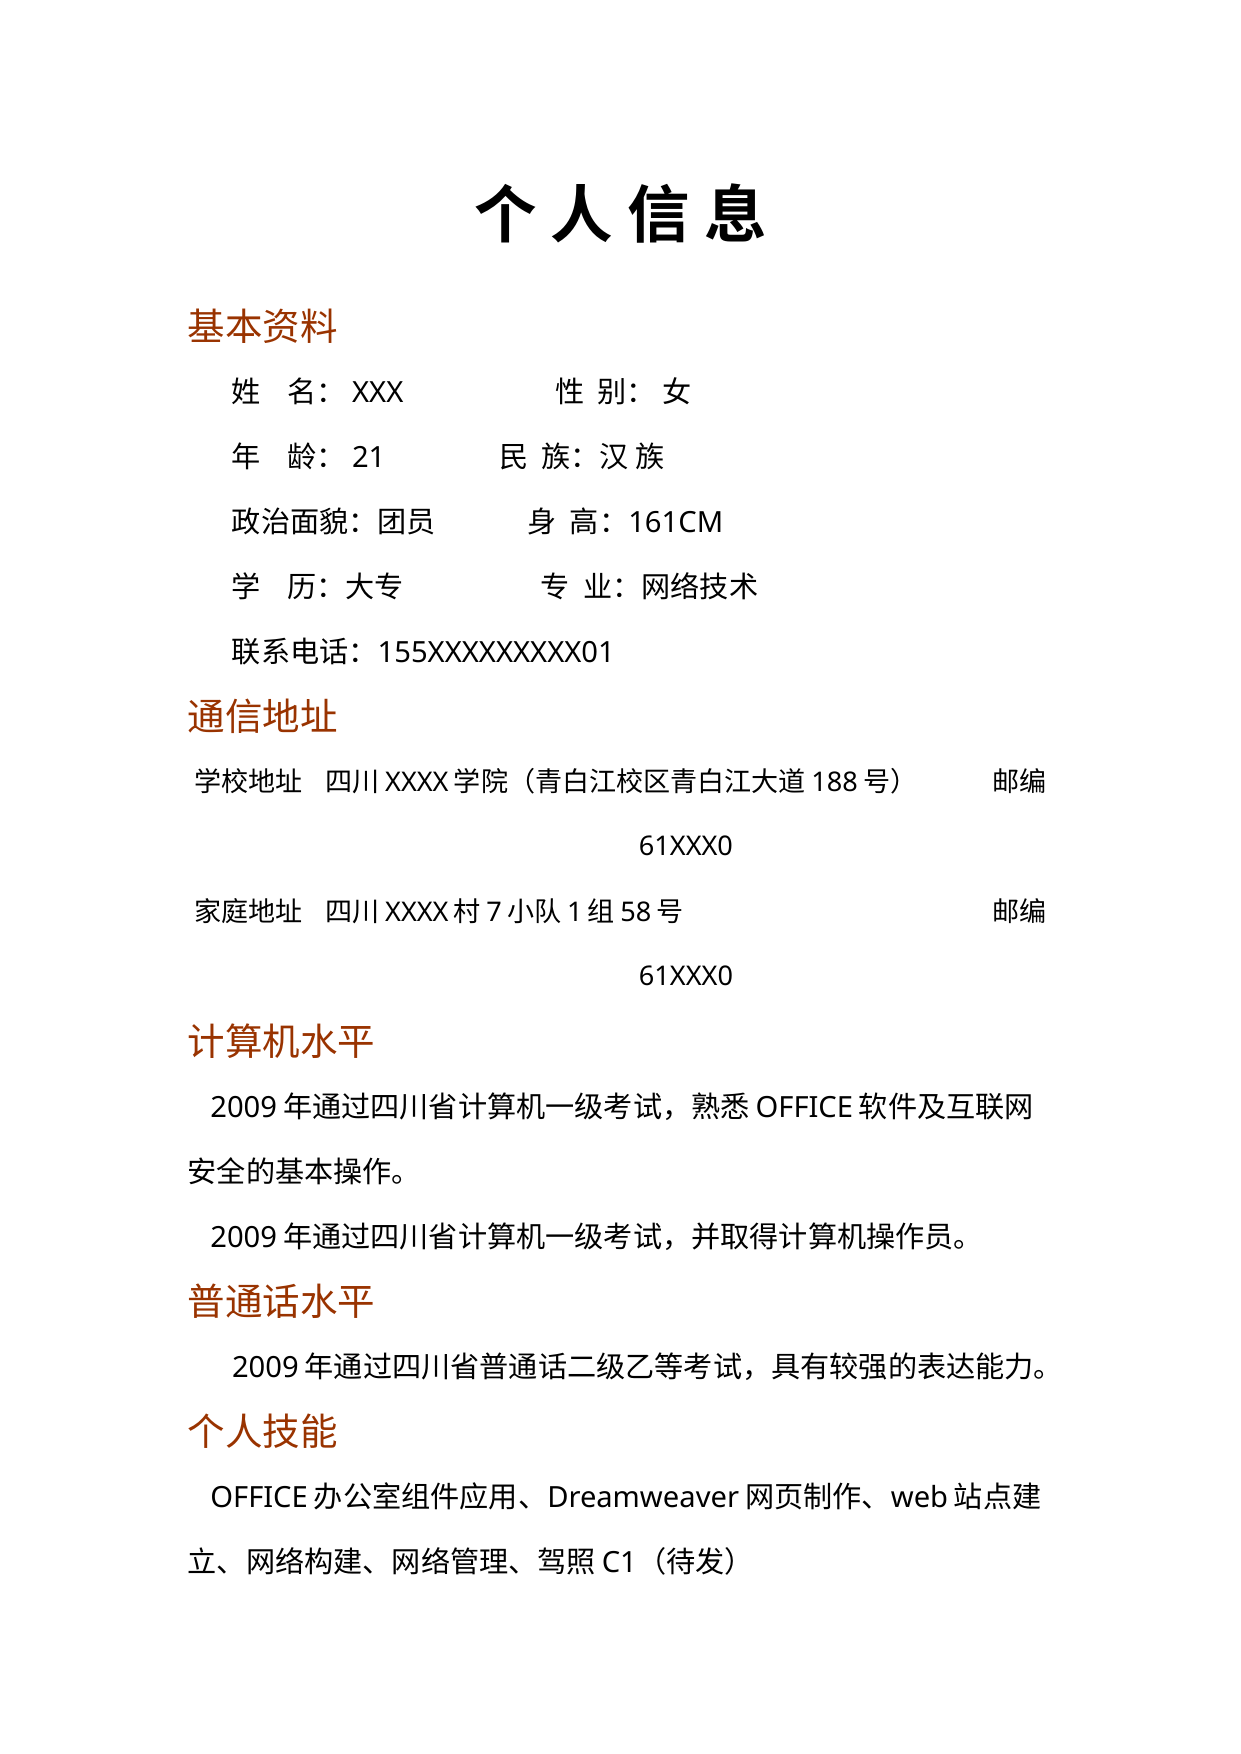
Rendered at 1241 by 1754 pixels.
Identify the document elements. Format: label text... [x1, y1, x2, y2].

text 2009年通过四川省计算机一级考试，并取得计算机操作员。 [187, 1202, 1053, 1267]
text 家庭地址 四川XXXX村7小队1组58号 邮编 61XXX0 [187, 877, 1053, 1007]
text 2009年通过四川省计算机一级考试，熟悉OFFICE软件及互联网安全的基本操作。 [187, 1072, 1053, 1202]
text 联系电话：155XXXXXXXXX01 [232, 617, 1053, 682]
text 2009年通过四川省普通话二级乙等考试，具有较强的表达能力。 [232, 1332, 1053, 1397]
text 姓 名： XXX 性 别： 女 [232, 357, 1053, 422]
text 年 龄： 21 民 族：汉 族 [232, 422, 1053, 487]
text 基本资料 [187, 292, 1053, 357]
text 个人技能 [187, 1397, 1053, 1462]
text 计算机水平 [187, 1007, 1053, 1072]
text 学校地址 四川XXXX学院（青白江校区青白江大道188号） 邮编 61XXX0 [187, 747, 1053, 877]
text OFFICE办公室组件应用、Dreamweaver网页制作、web站点建立、网络构建、网络管理、驾照C1（待发） [187, 1462, 1053, 1592]
text 个 人 信 息 [187, 162, 1053, 259]
text 通信地址 [187, 682, 1053, 747]
text 政治面貌：团员 身 高：161CM [232, 487, 1053, 552]
text 普通话水平 [187, 1267, 1053, 1332]
text 学 历：大专 专 业：网络技术 [232, 552, 1053, 617]
